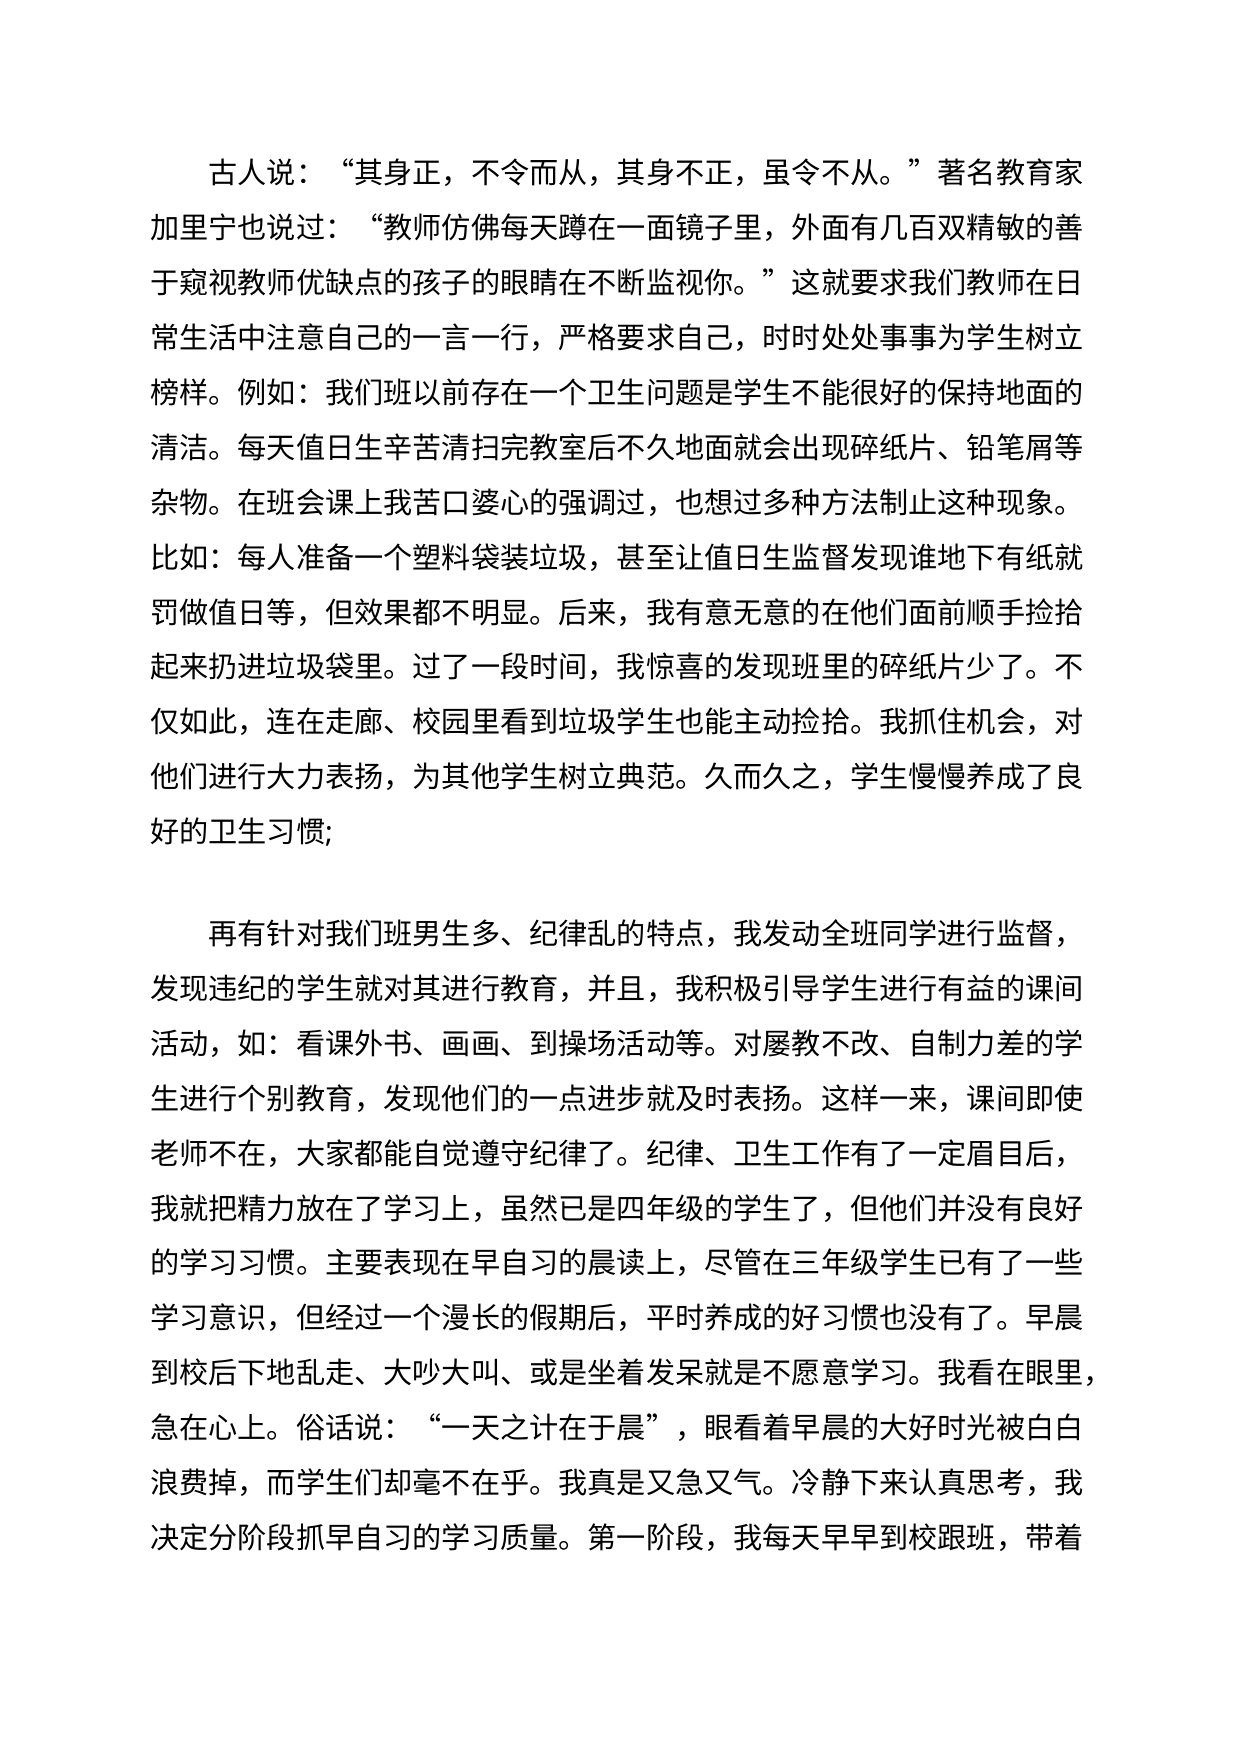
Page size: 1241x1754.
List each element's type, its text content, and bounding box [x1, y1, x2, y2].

text 古人说：“其身正，不令而从，其身不正，虽令不从。”著名教育家加里宁也说过：“教师仿佛每天蹲在一面镜子里，外面有几百双精敏的善于窥视教师优缺点的孩子的眼睛在不断监视你。”这就要求我们教师在日常生活中注意自己的一言一行，严格要求自己，时时处处事事为学生树立榜样。例如：我们班以前存在一个卫生问题是学生不能很好的保持地面的清洁。每天值日生辛苦清扫完教室后不久地面就会出现碎纸片、铅笔屑等杂物。在班会课上我苦口婆心的强调过，也想过多种方法制止这种现象。比如：每人准备一个塑料袋装垃圾，甚至让值日生监督发现谁地下有纸就罚做值日等，但效果都不明显。后来，我有意无意的在他们面前顺手捡拾起来扔进垃圾袋里。过了一段时间，我惊喜的发现班里的碎纸片少了。不仅如此，连在走廊、校园里看到垃圾学生也能主动捡拾。我抓住机会，对他们进行大力表扬，为其他学生树立典范。久而久之，学生慢慢养成了良好的卫生习惯; [150, 150, 1090, 851]
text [150, 911, 1090, 1557]
